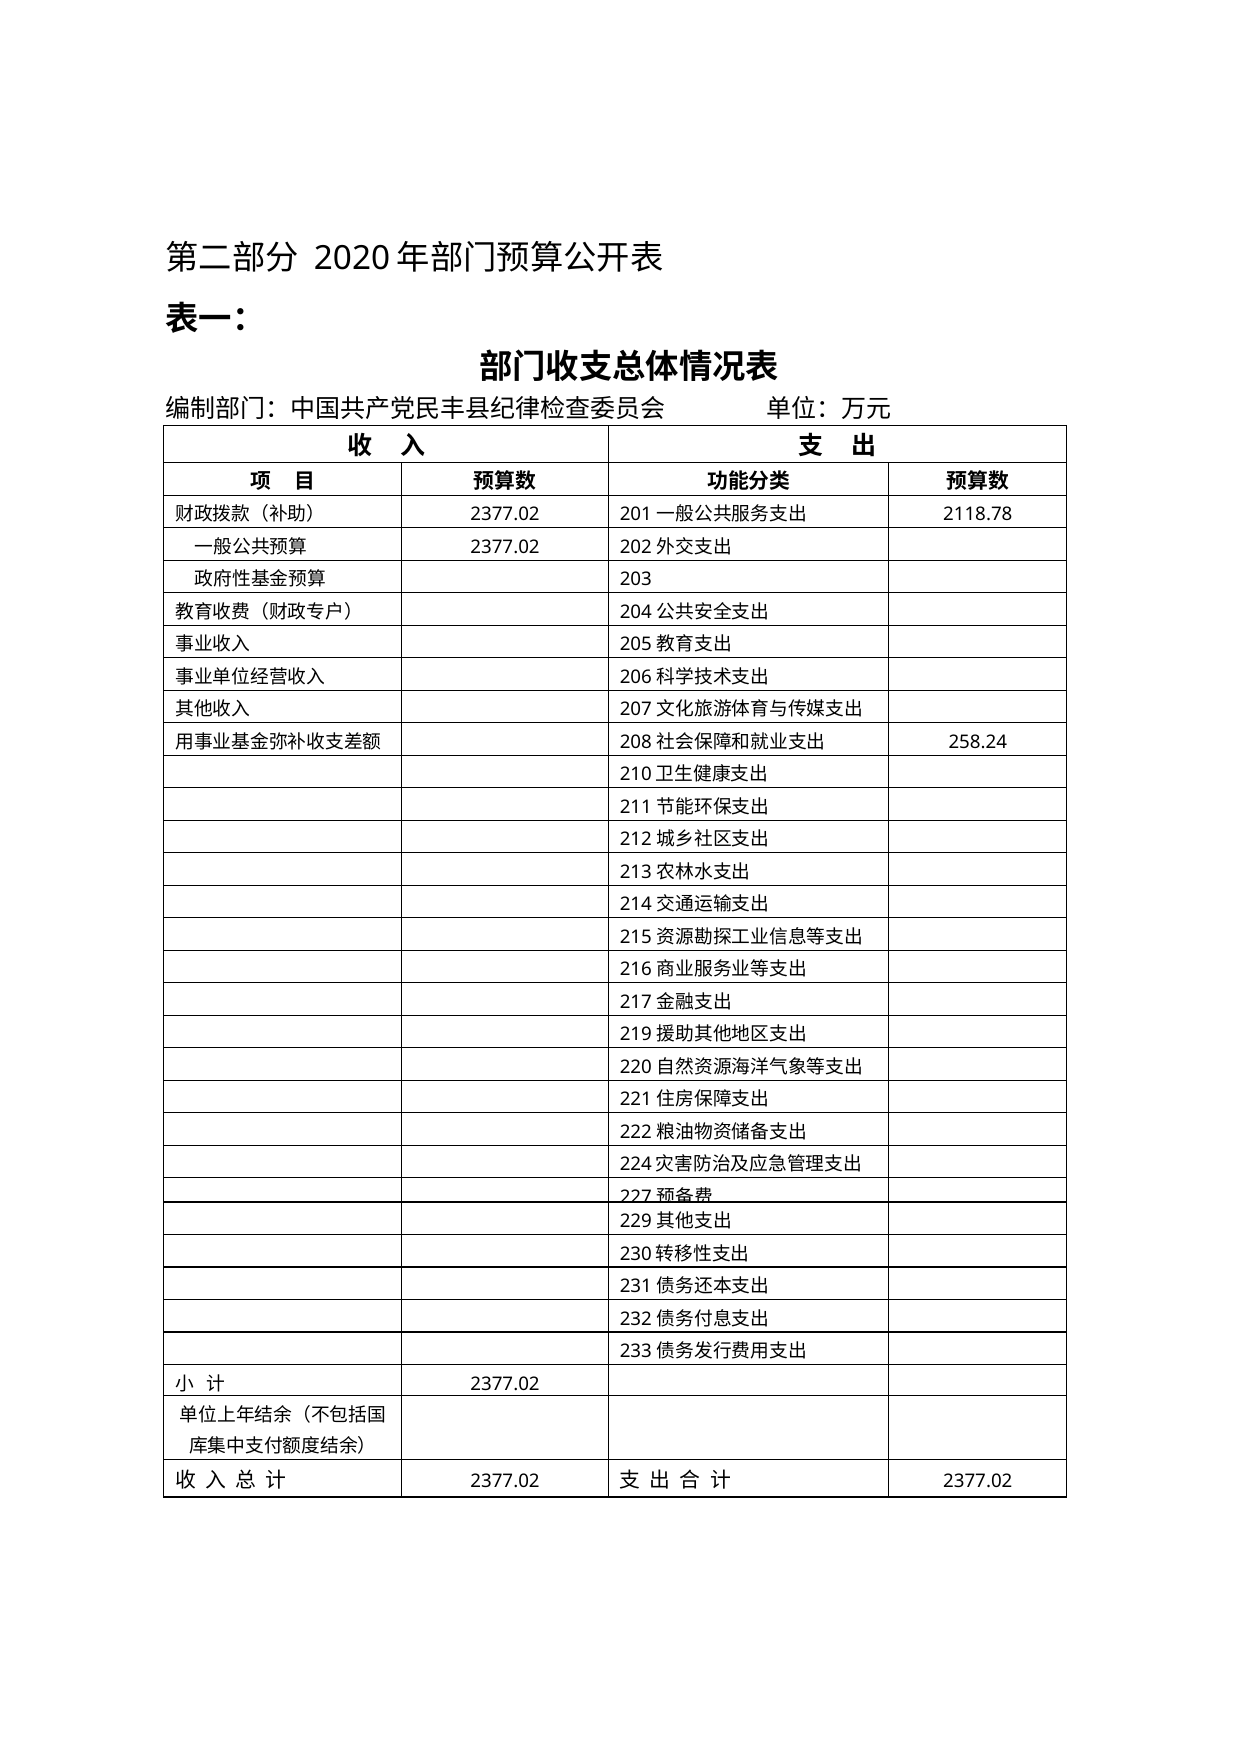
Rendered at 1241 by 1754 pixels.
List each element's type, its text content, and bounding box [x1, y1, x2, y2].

table_cell [889, 886, 1066, 917]
table_cell [609, 1396, 888, 1458]
table_cell [164, 1146, 401, 1177]
table_cell [164, 853, 401, 884]
table_cell [402, 723, 608, 754]
table_cell [402, 1235, 608, 1266]
table_cell [402, 593, 608, 624]
table_cell 229 其他支出 [609, 1203, 888, 1234]
table_cell 2377.02 [402, 1365, 608, 1395]
table_cell [889, 691, 1066, 722]
table_cell [402, 1203, 608, 1234]
table_cell [889, 1081, 1066, 1112]
table_cell [889, 1203, 1066, 1234]
table_cell 224灾害防治及应急管理支出 [609, 1146, 888, 1177]
table_cell [889, 756, 1066, 787]
table_cell 231 债务还本支出 [609, 1268, 888, 1299]
table_cell [889, 658, 1066, 689]
table_cell 206 科学技术支出 [609, 658, 888, 689]
table_cell [889, 1333, 1066, 1364]
table_cell 2377.02 [889, 1460, 1066, 1496]
table_cell 230转移性支出 [609, 1235, 888, 1266]
table_cell [402, 1396, 608, 1458]
table_cell 205 教育支出 [609, 626, 888, 657]
table_cell [889, 626, 1066, 657]
table_cell [402, 658, 608, 689]
table_cell [889, 788, 1066, 819]
table_cell [889, 1146, 1066, 1177]
text 表一： [165, 292, 1092, 340]
table_cell [164, 1016, 401, 1047]
table_cell 215 资源勘探工业信息等支出 [609, 918, 888, 949]
table_cell 216 商业服务业等支出 [609, 951, 888, 982]
table_cell [164, 1235, 401, 1266]
table_cell [402, 886, 608, 917]
table_cell [164, 821, 401, 852]
table_cell 221 住房保障支出 [609, 1081, 888, 1112]
table_cell [164, 788, 401, 819]
text 略第二部分 2020年部门预算公开表 [165, 231, 1092, 279]
table_cell 214 交通运输支出 [609, 886, 888, 917]
table_cell [889, 561, 1066, 592]
table_cell 用事业基金弥补收支差额 [164, 723, 401, 754]
table_cell [402, 1178, 608, 1201]
table_cell 202 外交支出 [609, 528, 888, 559]
table_header 支 出 [609, 426, 1066, 462]
table_cell 207 文化旅游体育与传媒支出 [609, 691, 888, 722]
table_cell 217 金融支出 [609, 983, 888, 1014]
table_cell 小 计 [164, 1365, 401, 1395]
table_cell 201 一般公共服务支出 [609, 496, 888, 527]
table_cell [889, 528, 1066, 559]
table_cell [402, 561, 608, 592]
table_cell 2377.02 [402, 496, 608, 527]
text 编制部门：中国共产党民丰县纪律检查委员会 单位：万元 [165, 388, 1092, 425]
table_cell [164, 886, 401, 917]
table_cell [889, 1178, 1066, 1201]
table_cell 一般公共预算 [164, 528, 401, 559]
table_cell 其他收入 [164, 691, 401, 722]
table_cell 收 入 总 计 [164, 1460, 401, 1496]
table_cell [164, 951, 401, 982]
table_cell [164, 1203, 401, 1234]
table_cell [889, 821, 1066, 852]
table_cell [402, 1048, 608, 1079]
table_cell [402, 1016, 608, 1047]
table_cell 220 自然资源海洋气象等支出 [609, 1048, 888, 1079]
table_cell [402, 853, 608, 884]
table_cell 204 公共安全支出 [609, 593, 888, 624]
table_cell [402, 1113, 608, 1144]
table_cell [889, 918, 1066, 949]
table_cell 2377.02 [402, 1460, 608, 1496]
table_cell [889, 1016, 1066, 1047]
table_cell [164, 1300, 401, 1331]
table_cell 预算数 [889, 463, 1066, 494]
table_cell [889, 1048, 1066, 1079]
table_cell [402, 626, 608, 657]
table_cell 212 城乡社区支出 [609, 821, 888, 852]
table_cell [402, 918, 608, 949]
table_cell [402, 1300, 608, 1331]
table_cell [402, 983, 608, 1014]
table_cell [889, 593, 1066, 624]
table_cell [164, 756, 401, 787]
table_cell [402, 951, 608, 982]
table_cell [164, 1113, 401, 1144]
table_cell 功能分类 [609, 463, 888, 494]
table_cell 2377.02 [402, 528, 608, 559]
table_cell 208 社会保障和就业支出 [609, 723, 888, 754]
table_cell [402, 691, 608, 722]
table_header 收 入 [164, 426, 608, 462]
table_cell 财政拨款（补助） [164, 496, 401, 527]
table_cell 222 粮油物资储备支出 [609, 1113, 888, 1144]
table_cell [402, 1333, 608, 1364]
table_cell [889, 1365, 1066, 1395]
table_cell 教育收费（财政专户） [164, 593, 401, 624]
table_cell [889, 983, 1066, 1014]
table_cell [402, 1081, 608, 1112]
table_cell 支 出 合 计 [609, 1460, 888, 1496]
table_cell [164, 1048, 401, 1079]
table_cell [889, 1268, 1066, 1299]
table_cell 预算数 [402, 463, 608, 494]
table_cell 211 节能环保支出 [609, 788, 888, 819]
table_cell [164, 1333, 401, 1364]
table_cell [889, 1300, 1066, 1331]
table_cell 232 债务付息支出 [609, 1300, 888, 1331]
table_cell [402, 821, 608, 852]
table_cell 事业收入 [164, 626, 401, 657]
table_cell [402, 788, 608, 819]
text 部门收支总体情况表 [165, 340, 1092, 388]
table_cell 258.24 [889, 723, 1066, 754]
table_cell [164, 1178, 401, 1201]
table_cell 203 [609, 561, 888, 592]
table_cell 219 援助其他地区支出 [609, 1016, 888, 1047]
table_cell 2118.78 [889, 496, 1066, 527]
table_cell [889, 951, 1066, 982]
table_cell 210卫生健康支出 [609, 756, 888, 787]
table_cell [889, 1235, 1066, 1266]
table_cell [402, 1146, 608, 1177]
table_cell [402, 756, 608, 787]
table_cell [889, 1396, 1066, 1458]
table_cell [889, 1113, 1066, 1144]
table_cell 213 农林水支出 [609, 853, 888, 884]
table_cell [164, 1081, 401, 1112]
table_cell 政府性基金预算 [164, 561, 401, 592]
table_cell [164, 983, 401, 1014]
table_cell 项 目 [164, 463, 401, 494]
table_cell 233 债务发行费用支出 [609, 1333, 888, 1364]
table_cell 227 预备费 [609, 1178, 888, 1201]
table_cell [609, 1365, 888, 1395]
table_cell [164, 918, 401, 949]
table_cell [402, 1268, 608, 1299]
table_cell 事业单位经营收入 [164, 658, 401, 689]
table_cell 单位上年结余（不包括国库集中支付额度结余） [164, 1396, 401, 1458]
table_cell [164, 1268, 401, 1299]
table_cell [889, 853, 1066, 884]
